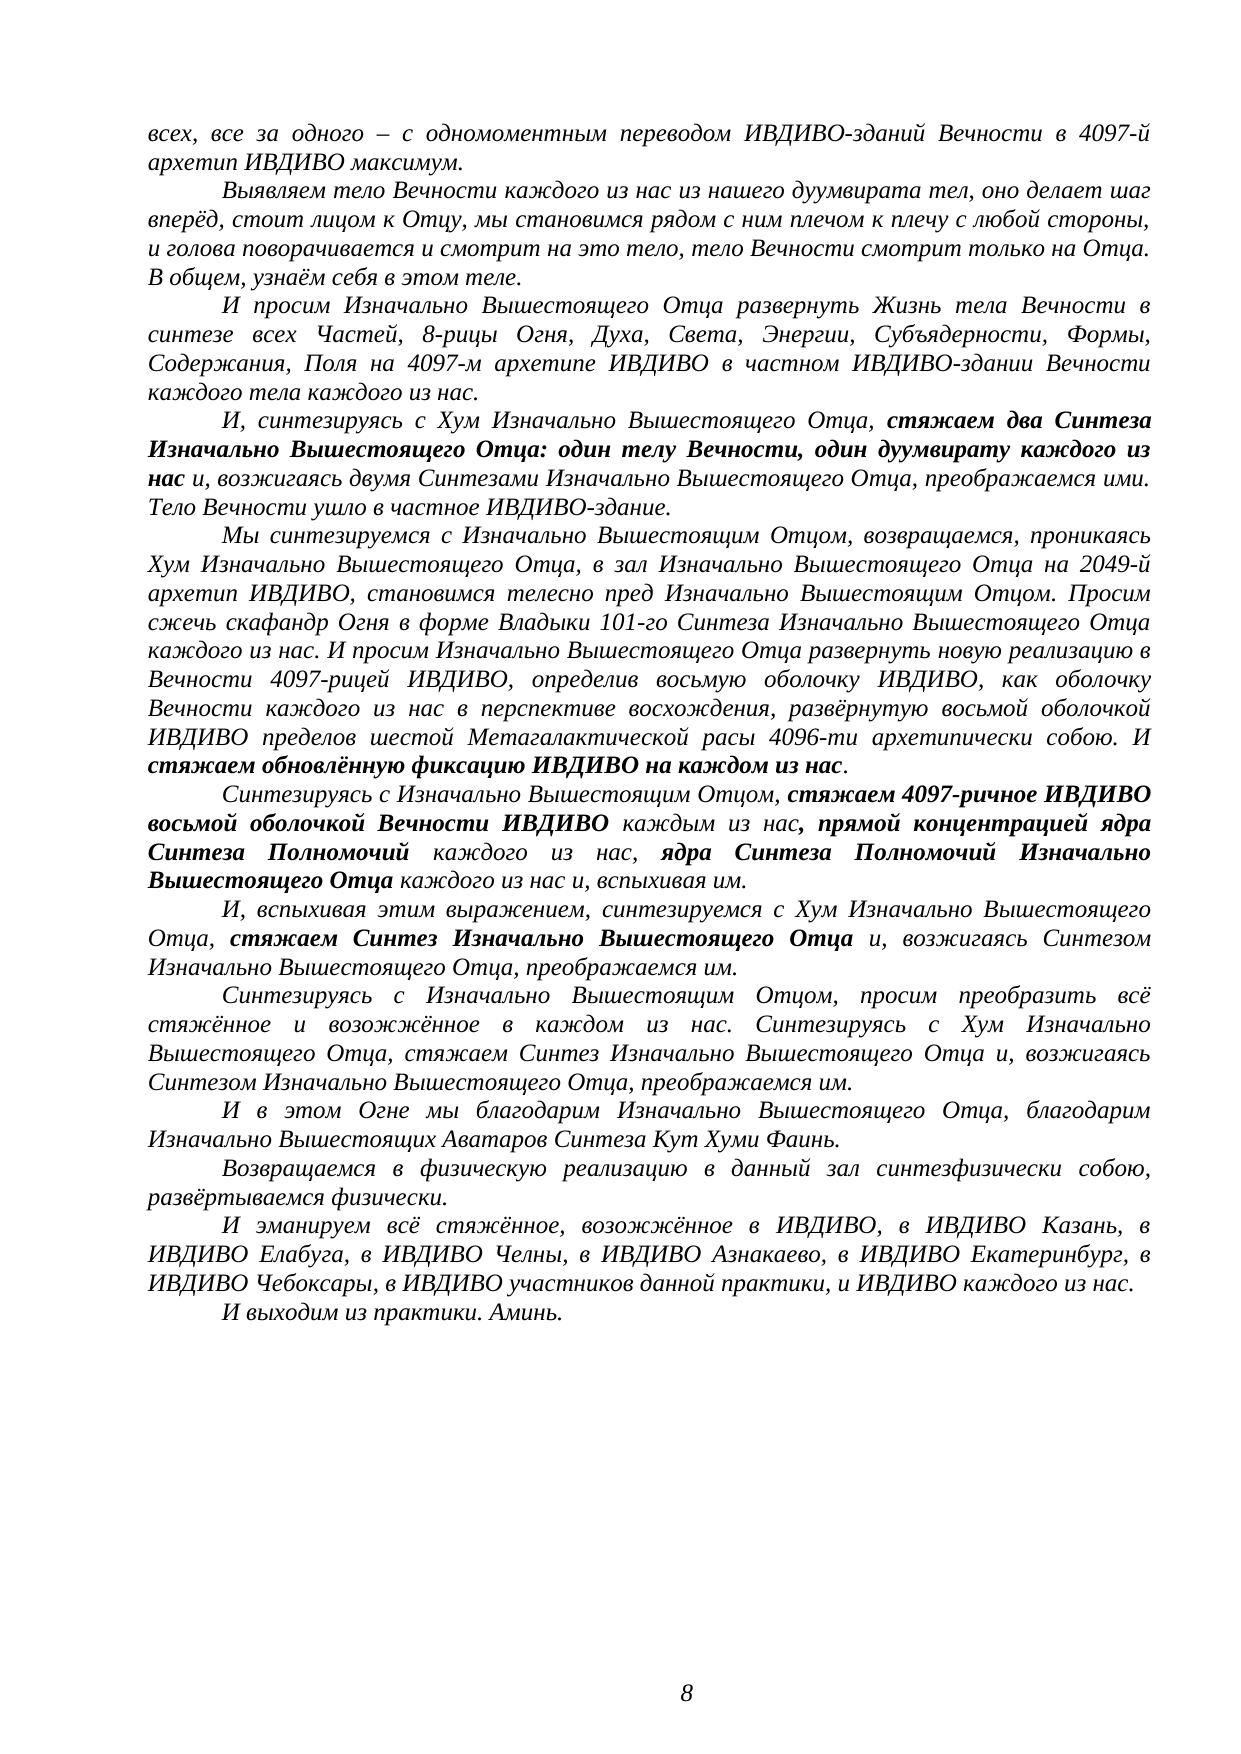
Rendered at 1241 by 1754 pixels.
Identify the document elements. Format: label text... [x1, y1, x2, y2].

text И эманируем всё стяжённое, возожжённое в ИВДИВО, в ИВДИВО Казань, в ИВДИВО Елабуга, в ИВДИВО Челны, в ИВДИВО Азнакаево, в ИВДИВО Екатеринбург, в ИВДИВО Чебоксары, в ИВДИВО участников данной практики, и ИВДИВО каждого из нас. [148, 1211, 1152, 1297]
text И, синтезируясь с Хум Изначально Вышестоящего Отца, стяжаем два Синтеза Изначально Вышестоящего Отца: один телу Вечности, один дуумвирату каждого из нас и, возжигаясь двумя Синтезами Изначально Вышестоящего Отца, преображаемся ими. Тело Вечности ушло в частное ИВДИВО-здание. [148, 406, 1152, 521]
text Синтезируясь с Изначально Вышестоящим Отцом, стяжаем 4097-ричное ИВДИВО восьмой оболочкой Вечности ИВДИВО каждым из нас, прямой концентрацией ядра Синтеза Полномочий каждого из нас, ядра Синтеза Полномочий Изначально Вышестоящего Отца каждого из нас и, вспыхивая им. [148, 779, 1152, 894]
text Мы синтезируемся с Изначально Вышестоящим Отцом, возвращаемся, проникаясь Хум Изначально Вышестоящего Отца, в зал Изначально Вышестоящего Отца на 2049-й архетип ИВДИВО, становимся телесно пред Изначально Вышестоящим Отцом. Просим сжечь скафандр Огня в форме Владыки 101-го Синтеза Изначально Вышестоящего Отца каждого из нас. И просим Изначально Вышестоящего Отца развернуть новую реализацию в Вечности 4097-рицей ИВДИВО, определив восьмую оболочку ИВДИВО, как оболочку Вечности каждого из нас в перспективе восхождения, развёрнутую восьмой оболочкой ИВДИВО пределов шестой Метагалактической расы 4096-ти архетипически собою. И стяжаем обновлённую фиксацию ИВДИВО на каждом из нас. [148, 521, 1152, 779]
text И, вспыхивая этим выражением, синтезируемся с Хум Изначально Вышестоящего Отца, стяжаем Синтез Изначально Вышестоящего Отца и, возжигаясь Синтезом Изначально Вышестоящего Отца, преображаемся им. [148, 894, 1152, 981]
text Выявляем тело Вечности каждого из нас из нашего дуумвирата тел, оно делает шаг вперёд, стоит лицом к Отцу, мы становимся рядом с ним плечом к плечу с любой стороны, и голова поворачивается и смотрит на это тело, тело Вечности смотрит только на Отца. В общем, узнаём себя в этом теле. [148, 176, 1152, 291]
text И просим Изначально Вышестоящего Отца развернуть Жизнь тела Вечности в синтезе всех Частей, 8-рицы Огня, Духа, Света, Энергии, Субъядерности, Формы, Содержания, Поля на 4097-м архетипе ИВДИВО в частном ИВДИВО-здании Вечности каждого тела каждого из нас. [148, 291, 1152, 406]
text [148, 118, 1152, 176]
text И в этом Огне мы благодарим Изначально Вышестоящего Отца, благодарим Изначально Вышестоящих Аватаров Синтеза Кут Хуми Фаинь. [148, 1096, 1152, 1153]
text Синтезируясь с Изначально Вышестоящим Отцом, просим преобразить всё стяжённое и возожжённое в каждом из нас. Синтезируясь с Хум Изначально Вышестоящего Отца, стяжаем Синтез Изначально Вышестоящего Отца и, возжигаясь Синтезом Изначально Вышестоящего Отца, преображаемся им. [148, 981, 1152, 1096]
text Возвращаемся в физическую реализацию в данный зал синтезфизически собою, развёртываемся физически. [148, 1153, 1152, 1211]
text И выходим из практики. Аминь. [148, 1297, 1152, 1326]
